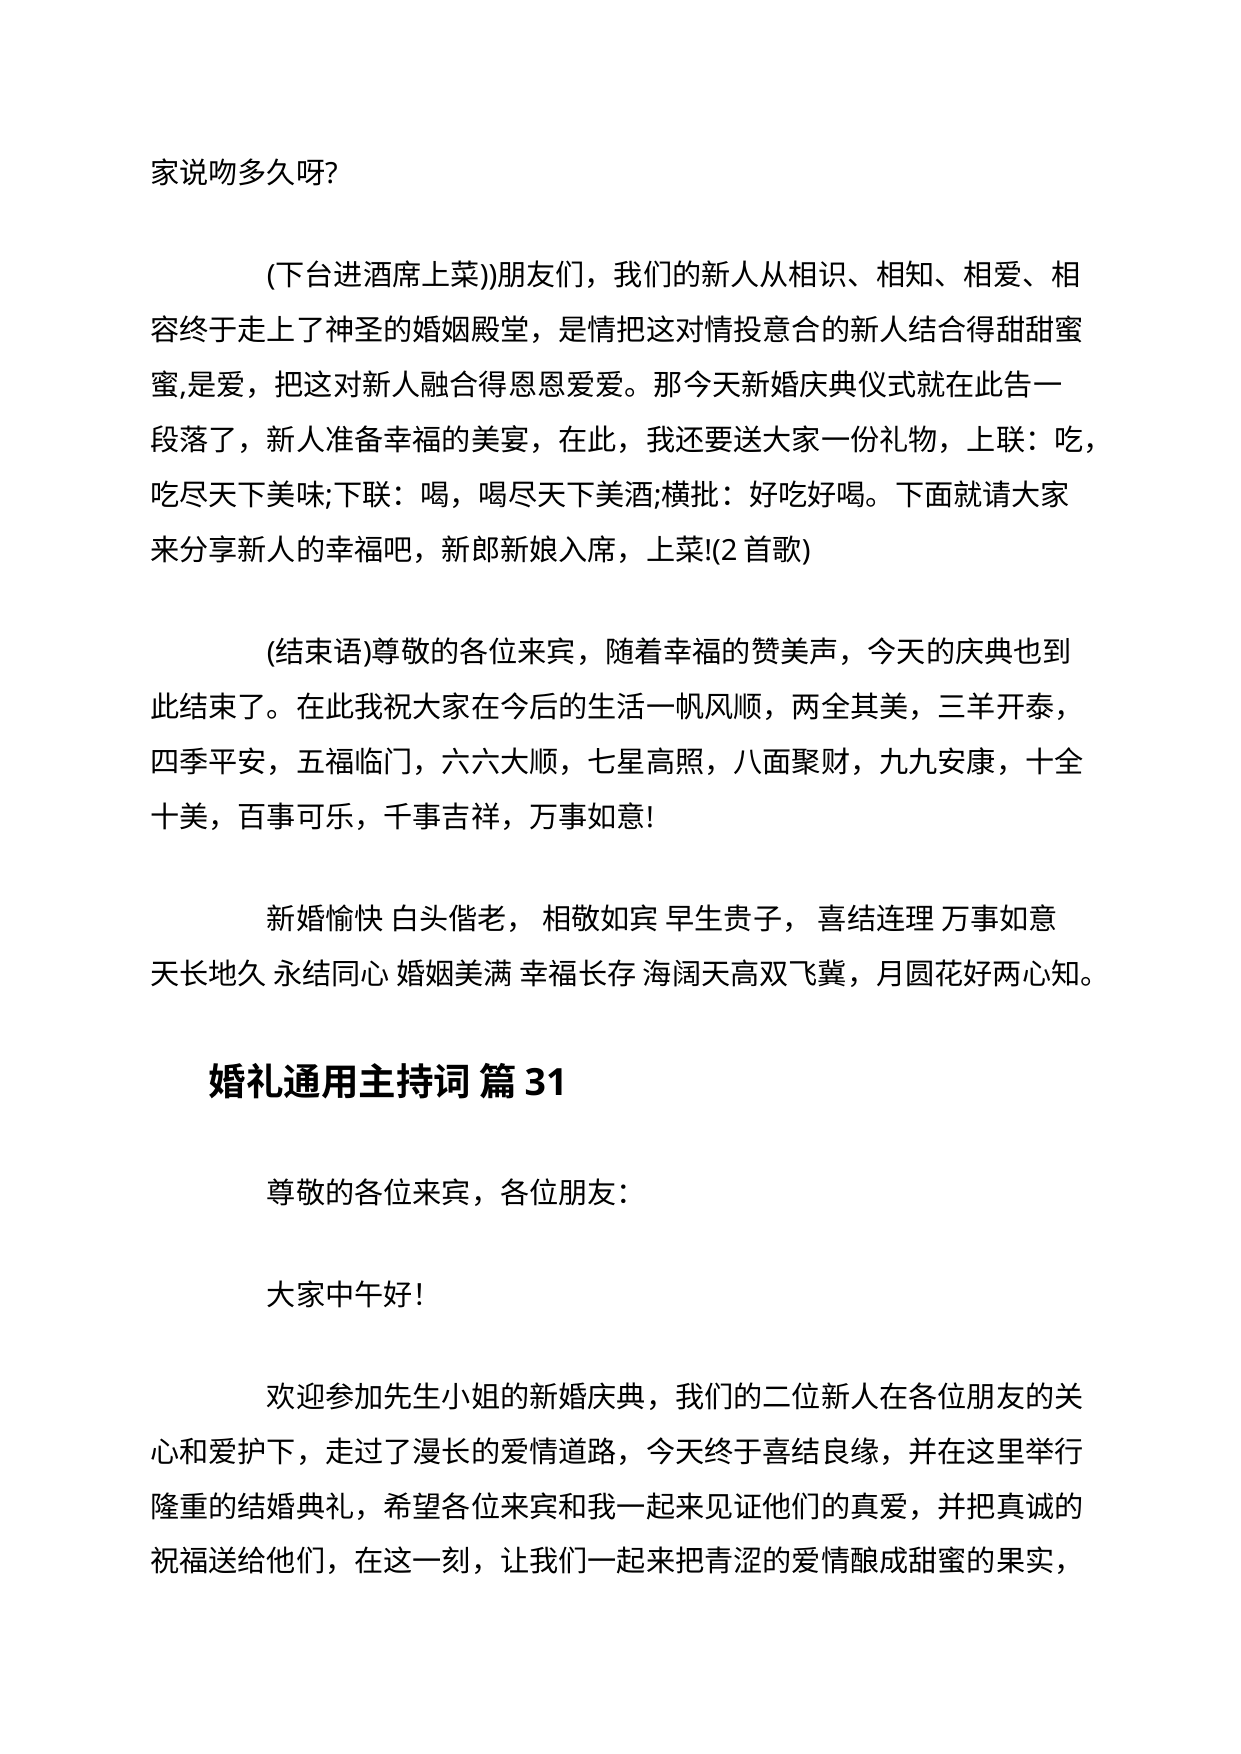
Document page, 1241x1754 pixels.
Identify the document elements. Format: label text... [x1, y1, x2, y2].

text (下台进酒席上菜))朋友们，我们的新人从相识、相知、相爱、相容终于走上了神圣的婚姻殿堂，是情把这对情投意合的新人结合得甜甜蜜蜜,是爱，把这对新人融合得恩恩爱爱。那今天新婚庆典仪式就在此告一段落了，新人准备幸福的美宴，在此，我还要送大家一份礼物，上联：吃，吃尽天下美味;下联：喝，喝尽天下美酒;横批：好吃好喝。下面就请大家来分享新人的幸福吧，新郎新娘入席，上菜!(2首歌) [150, 252, 1090, 569]
text 新婚愉快 白头偕老， 相敬如宾 早生贵子， 喜结连理 万事如意 天长地久 永结同心 婚姻美满 幸福长存 海阔天高双飞冀，月圆花好两心知。 [150, 896, 1090, 993]
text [150, 150, 1090, 192]
text 大家中午好！ [150, 1272, 1090, 1314]
text 尊敬的各位来宾，各位朋友： [150, 1170, 1090, 1212]
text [150, 1373, 1090, 1580]
text (结束语)尊敬的各位来宾，随着幸福的赞美声，今天的庆典也到此结束了。在此我祝大家在今后的生活一帆风顺，两全其美，三羊开泰，四季平安，五福临门，六六大顺，七星高照，八面聚财，九九安康，十全十美，百事可乐，千事吉祥，万事如意! [150, 629, 1090, 836]
text 婚礼通用主持词 篇31 [150, 1052, 1090, 1107]
